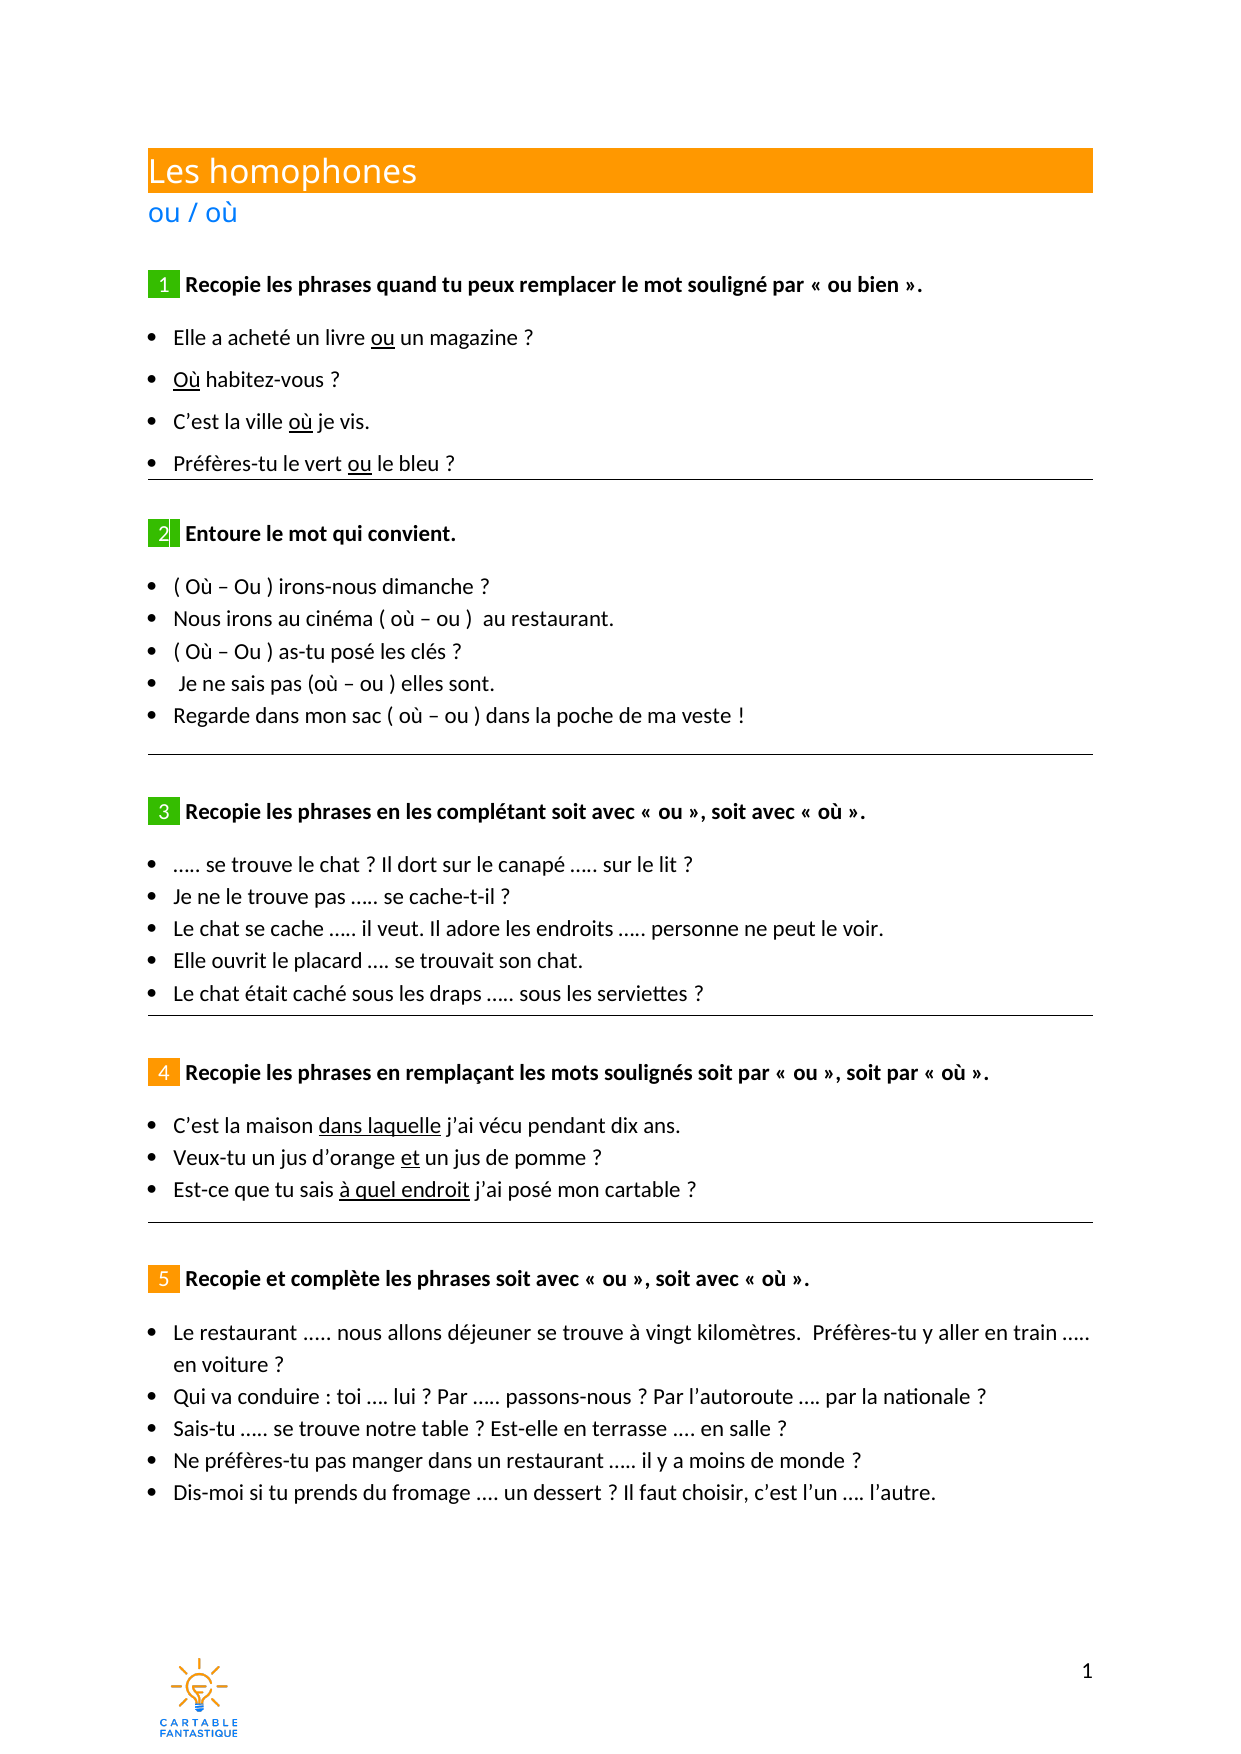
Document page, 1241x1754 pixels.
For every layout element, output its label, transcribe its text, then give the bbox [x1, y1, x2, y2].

list Le chat se cache ….. il veut. Il adore les endroits ….. personne ne peut le voir. [148, 914, 1093, 942]
list Ne préfères-tu pas manger dans un restaurant ….. il y a moins de monde ? [148, 1446, 1093, 1474]
list Veux-tu un jus d’orange et un jus de pomme ? [148, 1143, 1093, 1171]
list Est-ce que tu sais à quel endroit j’ai posé mon cartable ? [148, 1175, 1093, 1222]
list Le chat était caché sous les draps ….. sous les serviettes ? [148, 979, 1093, 1015]
list Nous irons au cinéma ( où – ou ) au restaurant. [148, 604, 1093, 633]
list ….. se trouve le chat ? Il dort sur le canapé ….. sur le lit ? [148, 850, 1093, 878]
list Elle a acheté un livre ou un magazine ? [148, 323, 1093, 351]
list ( Où – Ou ) as-tu posé les clés ? [148, 637, 1093, 665]
list Je ne sais pas (où – ou ) elles sont. [148, 669, 1093, 697]
text Les homophones [148, 148, 1093, 193]
text 1 Recopie les phrases quand tu peux remplacer le mot souligné par « ou bien ». [180, 270, 1093, 298]
text 4 Recopie les phrases en remplaçant les mots soulignés soit par « ou », soit par « où ». [180, 1058, 1093, 1086]
text 5 Recopie et complète les phrases soit avec « ou », soit avec « où ». [148, 1264, 1093, 1293]
list Regarde dans mon sac ( où – ou ) dans la poche de ma veste ! [148, 701, 1093, 754]
list ( Où – Ou ) irons-nous dimanche ? [148, 572, 1093, 600]
list Elle ouvrit le placard …. se trouvait son chat. [148, 946, 1093, 974]
list Où habitez-vous ? [148, 365, 1093, 393]
text 2 Entoure le mot qui convient. [180, 519, 1093, 547]
list Le restaurant ..... nous allons déjeuner se trouve à vingt kilomètres. Préfères-tu y aller en train ….. en voiture ? [148, 1318, 1093, 1378]
list Préfères-tu le vert ou le bleu ? [148, 449, 1093, 479]
list C’est la ville où je vis. [148, 407, 1093, 435]
list Dis-moi si tu prends du fromage .... un dessert ? Il faut choisir, c’est l’un …. l’autre. [148, 1478, 1093, 1507]
list Qui va conduire : toi …. lui ? Par ….. passons-nous ? Par l’autoroute …. par la nationale ? [148, 1382, 1093, 1410]
subtitle ou / où [148, 193, 1093, 230]
list C’est la maison dans laquelle j’ai vécu pendant dix ans. [148, 1111, 1093, 1139]
picture [160, 1658, 238, 1737]
text 3 Recopie les phrases en les complétant soit avec « ou », soit avec « où ». [180, 797, 1093, 825]
list Je ne le trouve pas ….. se cache-t-il ? [148, 882, 1093, 910]
list Sais-tu ….. se trouve notre table ? Est-elle en terrasse .... en salle ? [148, 1414, 1093, 1442]
